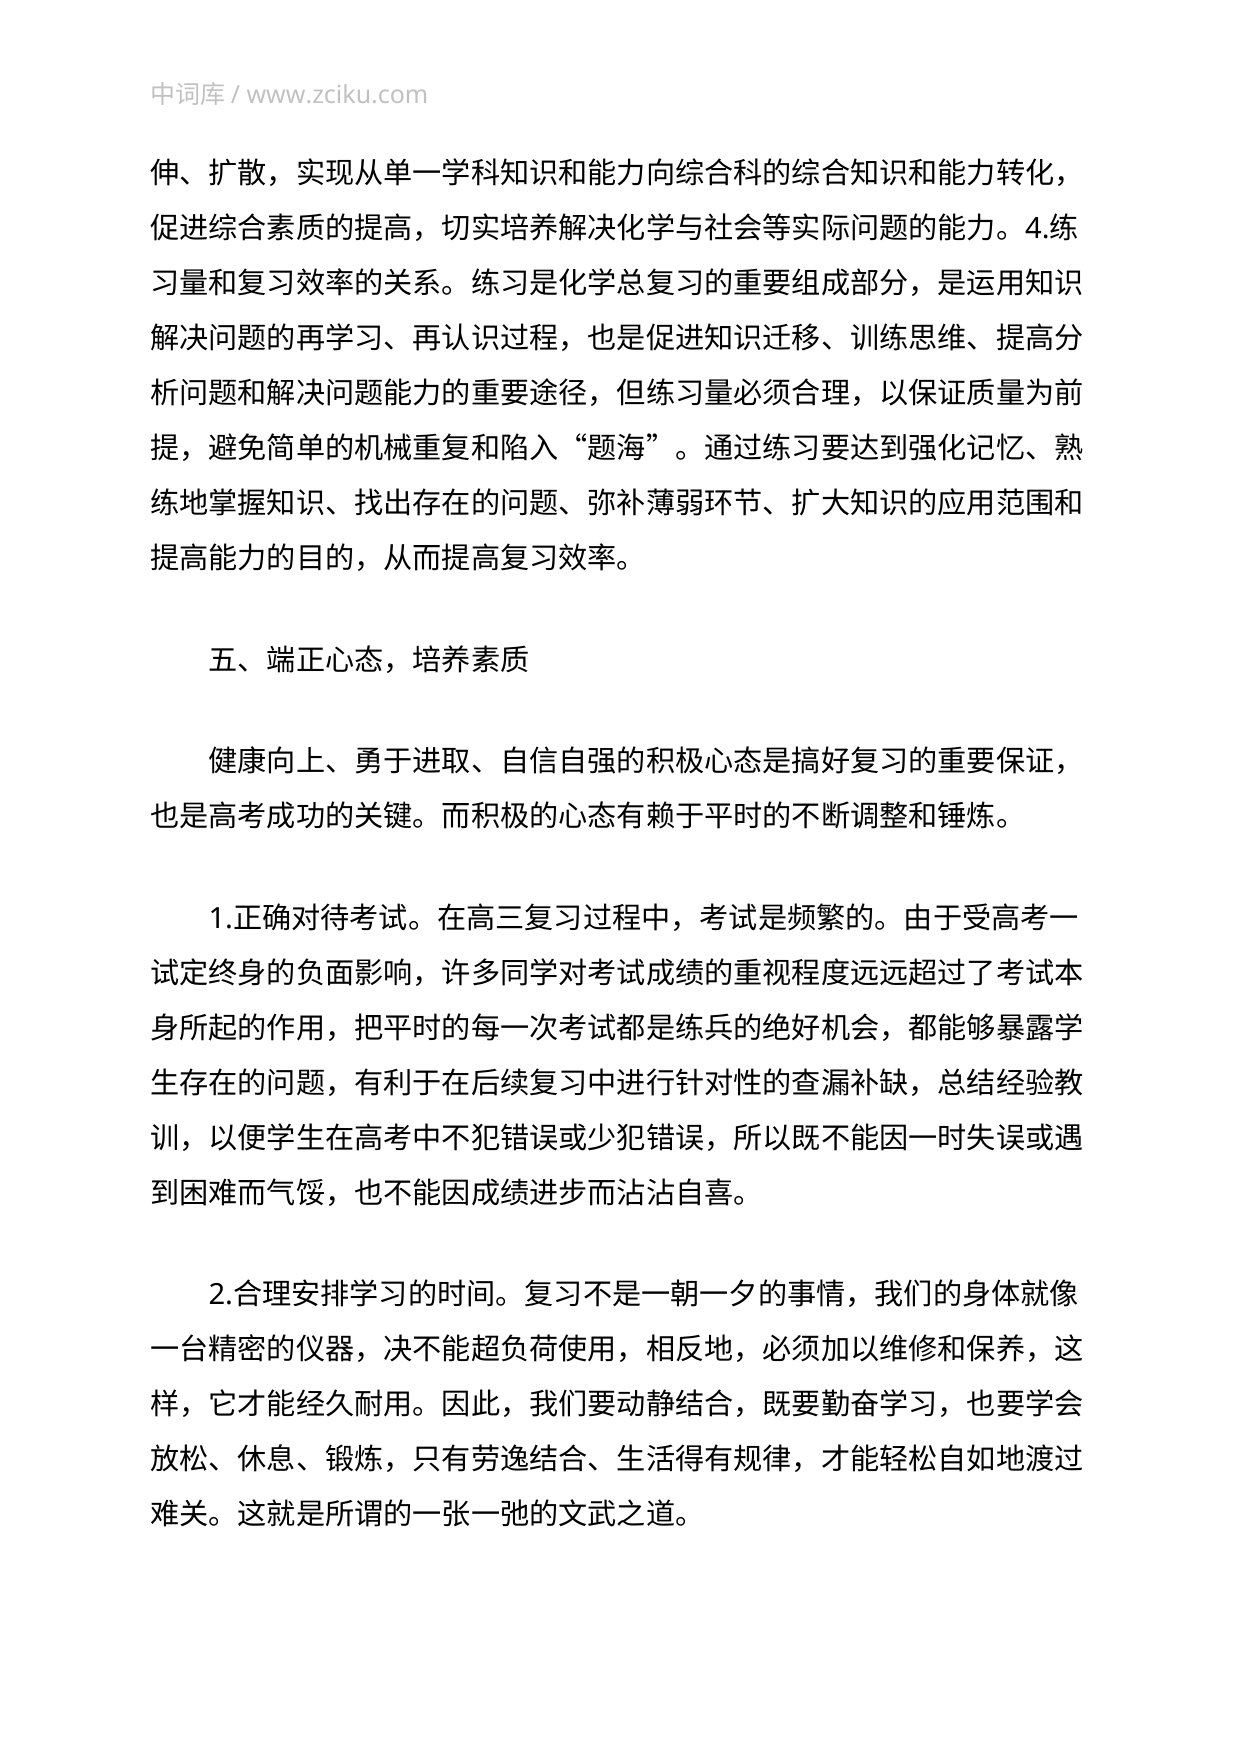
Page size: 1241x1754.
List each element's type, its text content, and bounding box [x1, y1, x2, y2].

text 健康向上、勇于进取、自信自强的积极心态是搞好复习的重要保证，也是高考成功的关键。而积极的心态有赖于平时的不断调整和锤炼。 [150, 738, 1090, 835]
text 2.合理安排学习的时间。复习不是一朝一夕的事情，我们的身体就像一台精密的仪器，决不能超负荷使用，相反地，必须加以维修和保养，这样，它才能经久耐用。因此，我们要动静结合，既要勤奋学习，也要学会放松、休息、锻炼，只有劳逸结合、生活得有规律，才能轻松自如地渡过难关。这就是所谓的一张一弛的文武之道。 [150, 1271, 1090, 1533]
text 五、端正心态，培养素质 [150, 636, 1090, 678]
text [150, 150, 1090, 577]
text 1.正确对待考试。在高三复习过程中，考试是频繁的。由于受高考一试定终身的负面影响，许多同学对考试成绩的重视程度远远超过了考试本身所起的作用，把平时的每一次考试都是练兵的绝好机会，都能够暴露学生存在的问题，有利于在后续复习中进行针对性的查漏补缺，总结经验教训，以便学生在高考中不犯错误或少犯错误，所以既不能因一时失误或遇到困难而气馁，也不能因成绩进步而沾沾自喜。 [150, 894, 1090, 1211]
